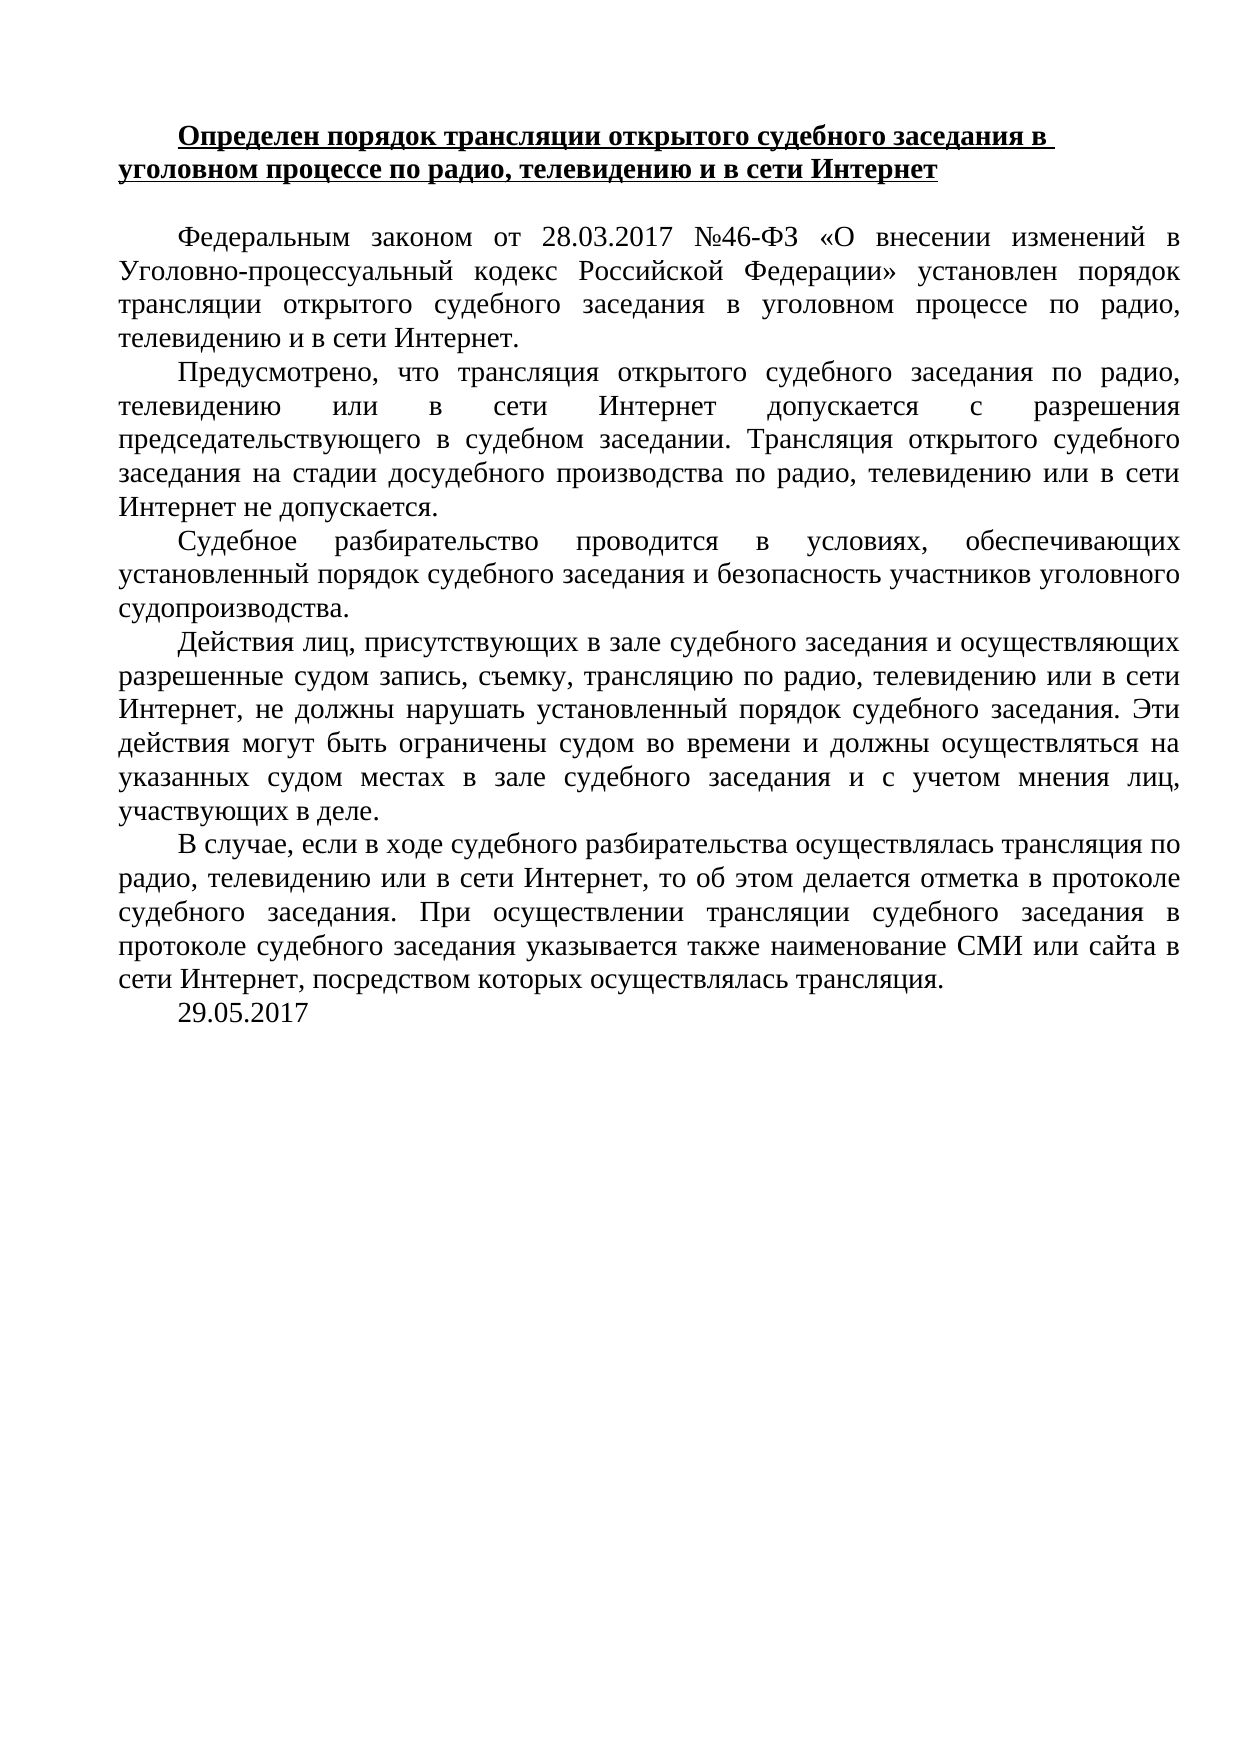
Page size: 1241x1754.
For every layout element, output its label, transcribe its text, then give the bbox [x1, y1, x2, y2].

text Судебное разбирательство проводится в условиях, обеспечивающих установленный порядок судебного заседания и безопасность участников уголовного судопроизводства. [118, 522, 1181, 624]
text Определен порядок трансляции открытого судебного заседания в уголовном процессе по радио, телевидению и в сети Интернет [118, 118, 1181, 185]
text Действия лиц, присутствующих в зале судебного заседания и осуществляющих разрешенные судом запись, съемку, трансляцию по радио, телевидению или в сети Интернет, не должны нарушать установленный порядок судебного заседания. Эти действия могут быть ограничены судом во времени и должны осуществляться на указанных судом местах в зале судебного заседания и с учетом мнения лиц, участвующих в деле. [118, 624, 1181, 826]
text Предусмотрено, что трансляция открытого судебного заседания по радио, телевидению или в сети Интернет допускается с разрешения председательствующего в судебном заседании. Трансляция открытого судебного заседания на стадии досудебного производства по радио, телевидению или в сети Интернет не допускается. [118, 354, 1181, 522]
text 29.05.2017 [118, 995, 1181, 1028]
text Федеральным законом от 28.03.2017 №46-ФЗ «О внесении изменений в Уголовно-процессуальный кодекс Российской Федерации» установлен порядок трансляции открытого судебного заседания в уголовном процессе по радио, телевидению и в сети Интернет. [118, 219, 1181, 354]
text В случае, если в ходе судебного разбирательства осуществлялась трансляция по радио, телевидению или в сети Интернет, то об этом делается отметка в протоколе судебного заседания. При осуществлении трансляции судебного заседания в протоколе судебного заседания указывается также наименование СМИ или сайта в сети Интернет, посредством которых осуществлялась трансляция. [118, 826, 1181, 995]
